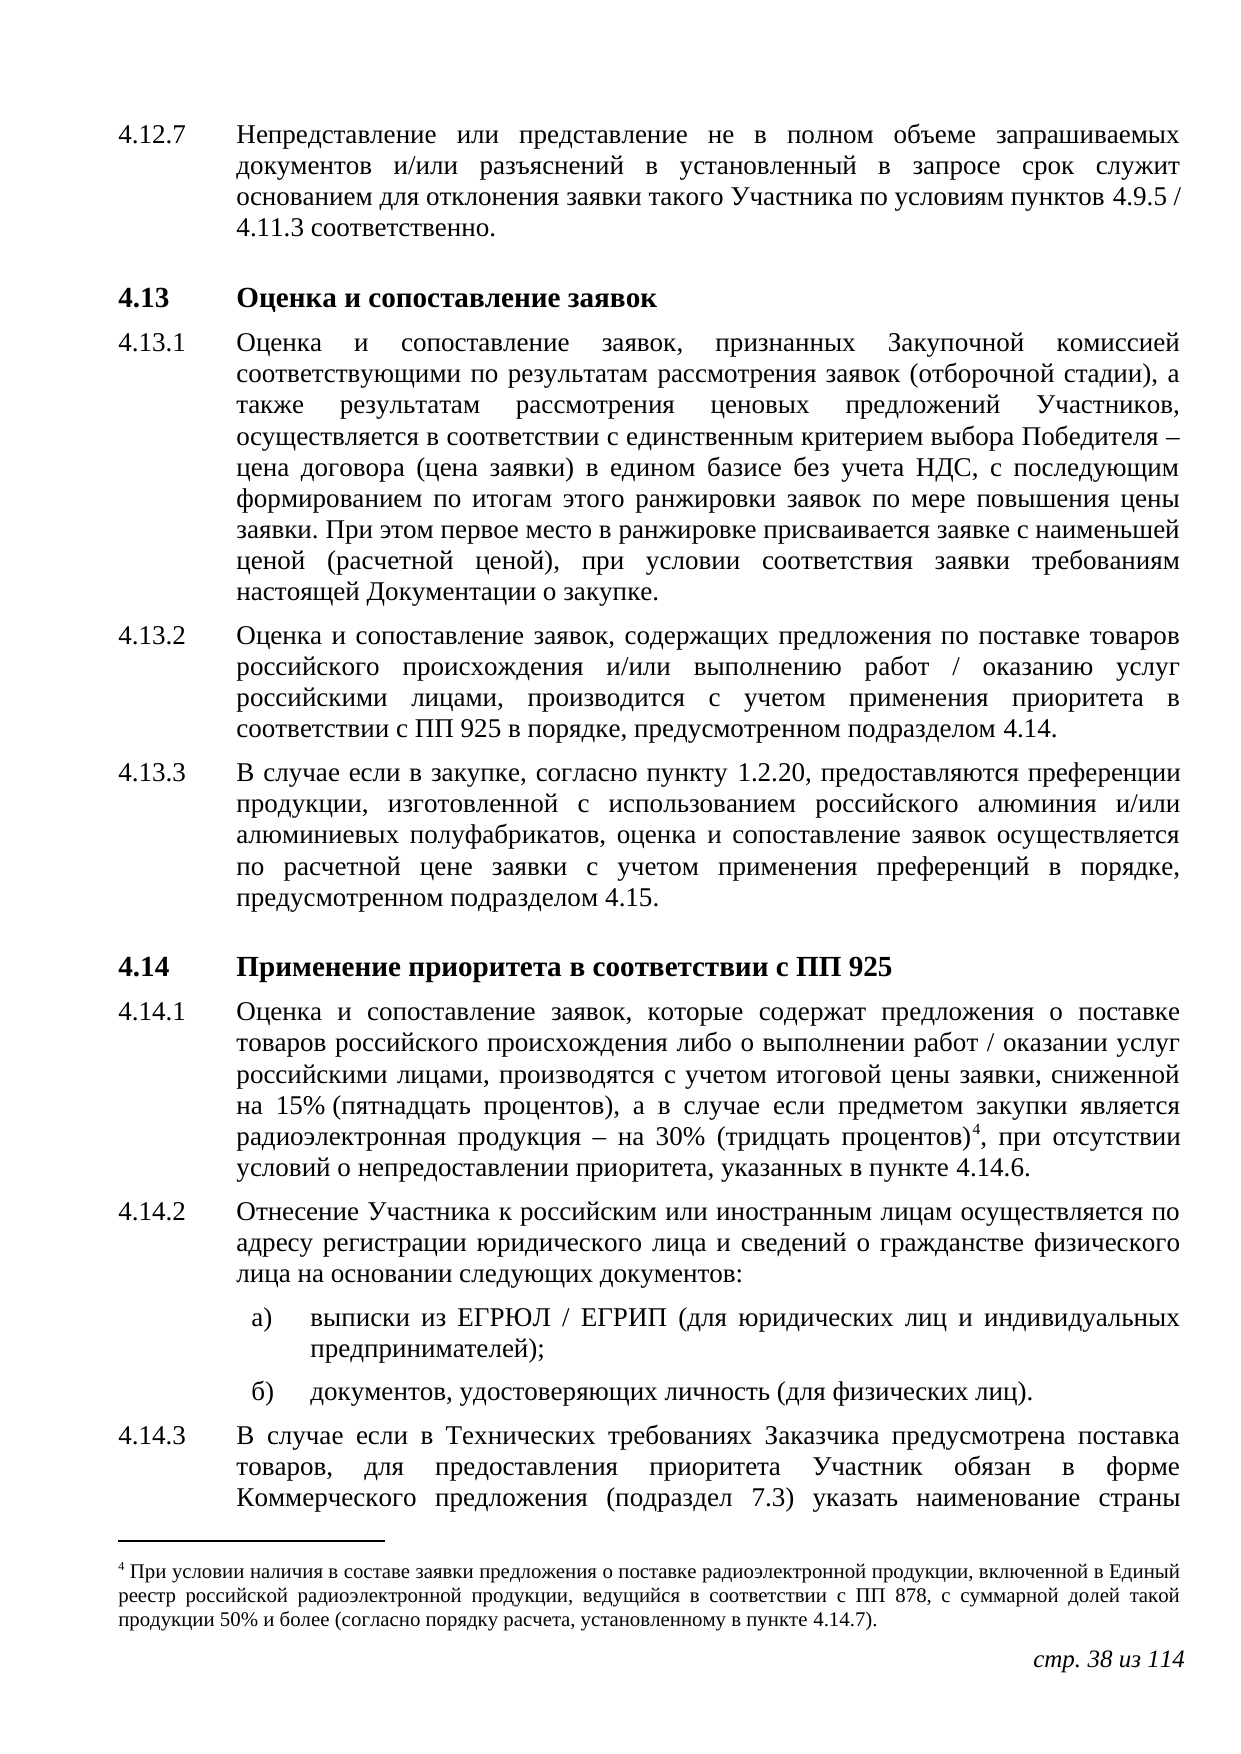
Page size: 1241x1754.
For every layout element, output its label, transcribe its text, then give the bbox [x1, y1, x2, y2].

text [118, 1419, 1181, 1513]
text Оценка и сопоставление заявок, содержащих предложения по поставке товаров российского происхождения и/или выполнению работ / оказанию услуг российскими лицами, производится с учетом применения приоритета в соответствии с ПП 925 в порядке, предусмотренном подразделом 4.14. [118, 619, 1181, 744]
subtitle Применение приоритета в соответствии с ПП 925 [118, 949, 1181, 983]
text Отнесение Участника к российским или иностранным лицам осуществляется по адресу регистрации юридического лица и сведений о гражданстве физического лица на основании следующих документов: [118, 1195, 1181, 1288]
text Оценка и сопоставление заявок, признанных Закупочной комиссией соответствующими по результатам рассмотрения заявок (отборочной стадии), а также результатам рассмотрения ценовых предложений Участников, осуществляется в соответствии с единственным критерием выбора Победителя – цена договора (цена заявки) в едином базисе без учета НДС, с последующим формированием по итогам этого ранжировки заявок по мере повышения цены заявки. При этом первое место в ранжировке присваивается заявке с наименьшей ценой (расчетной ценой), при условии соответствия заявки требованиям настоящей Документации о закупке. [118, 326, 1181, 607]
text выписки из ЕГРЮЛ / ЕГРИП (для юридических лиц и индивидуальных предпринимателей); [251, 1301, 1181, 1363]
text документов, удостоверяющих личность (для физических лиц). [251, 1376, 1181, 1407]
text Оценка и сопоставление заявок, которые содержат предложения о поставке товаров российского происхождения либо о выполнении работ / оказании услуг российскими лицами, производятся с учетом итоговой цены заявки, сниженной на 15% (пятнадцать процентов), а в случае если предметом закупки является радиоэлектронная продукция – на 30% (тридцать процентов), при отсутствии условий о непредоставлении приоритета, указанных в пункте 4.14.6. [118, 995, 1181, 1182]
text В случае если в закупке, согласно пункту 1.2.20, предоставляются преференции продукции, изготовленной с использованием российского алюминия и/или алюминиевых полуфабрикатов, оценка и сопоставление заявок осуществляется по расчетной цене заявки с учетом применения преференций в порядке, предусмотренном подразделом 4.15. [118, 756, 1181, 912]
text Непредставление или представление не в полном объеме запрашиваемых документов и/или разъяснений в установленный в запросе срок служит основанием для отклонения заявки такого Участника по условиям пунктов 4.9.5 / 4.11.3 соответственно. [118, 118, 1181, 243]
subtitle Оценка и сопоставление заявок [118, 280, 1181, 314]
